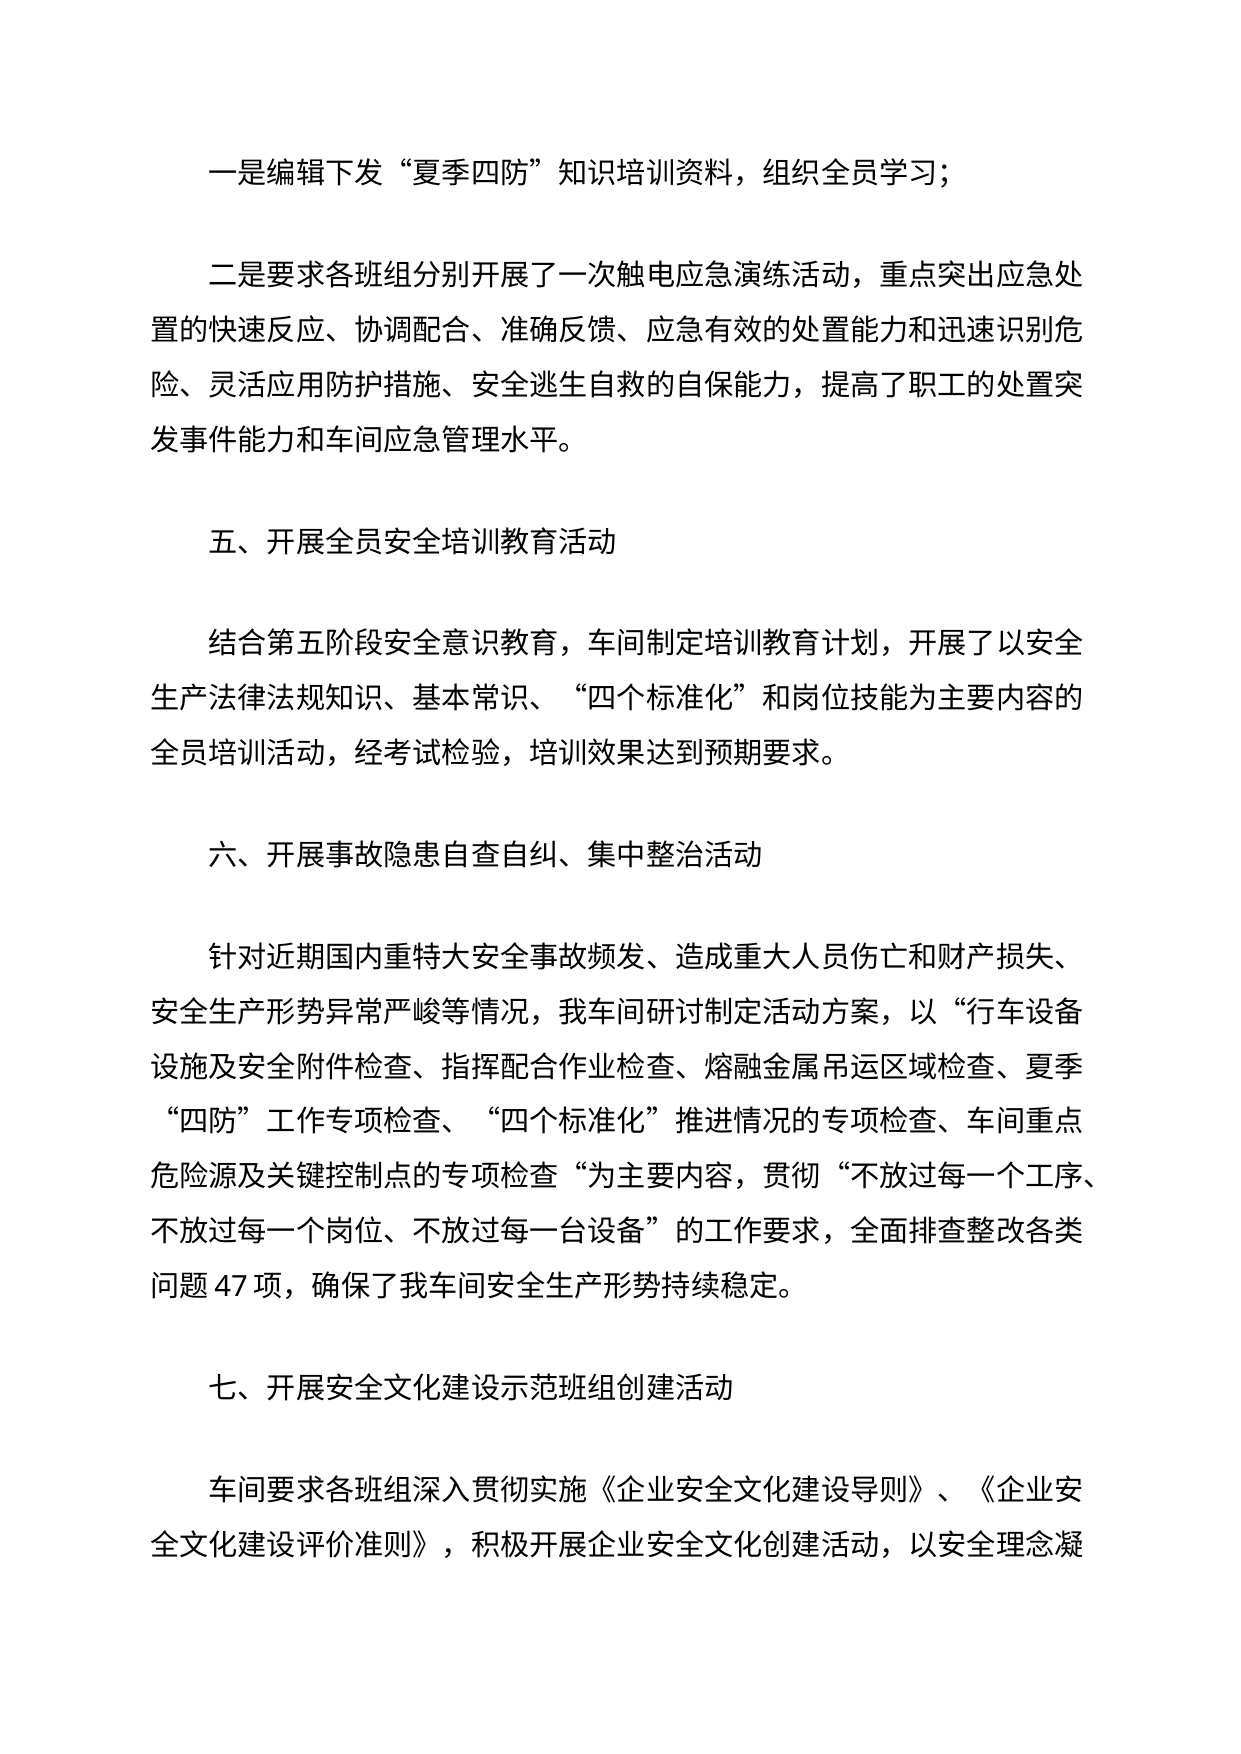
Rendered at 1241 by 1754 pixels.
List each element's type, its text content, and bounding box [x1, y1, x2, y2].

text 六、开展事故隐患自查自纠、集中整治活动 [150, 832, 1090, 874]
text 二是要求各班组分别开展了一次触电应急演练活动，重点突出应急处置的快速反应、协调配合、准确反馈、应急有效的处置能力和迅速识别危险、灵活应用防护措施、安全逃生自救的自保能力，提高了职工的处置突发事件能力和车间应急管理水平。 [150, 252, 1090, 459]
text 结合第五阶段安全意识教育，车间制定培训教育计划，开展了以安全生产法律法规知识、基本常识、“四个标准化”和岗位技能为主要内容的全员培训活动，经考试检验，培训效果达到预期要求。 [150, 620, 1090, 772]
text 针对近期国内重特大安全事故频发、造成重大人员伤亡和财产损失、安全生产形势异常严峻等情况，我车间研讨制定活动方案，以“行车设备设施及安全附件检查、指挥配合作业检查、熔融金属吊运区域检查、夏季“四防”工作专项检查、“四个标准化”推进情况的专项检查、车间重点危险源及关键控制点的专项检查“为主要内容，贯彻“不放过每一个工序、不放过每一个岗位、不放过每一台设备”的工作要求，全面排查整改各类问题47项，确保了我车间安全生产形势持续稳定。 [150, 933, 1090, 1305]
text 七、开展安全文化建设示范班组创建活动 [150, 1365, 1090, 1407]
text 五、开展全员安全培训教育活动 [150, 518, 1090, 561]
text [150, 1466, 1090, 1564]
text 一是编辑下发“夏季四防”知识培训资料，组织全员学习； [150, 150, 1090, 192]
